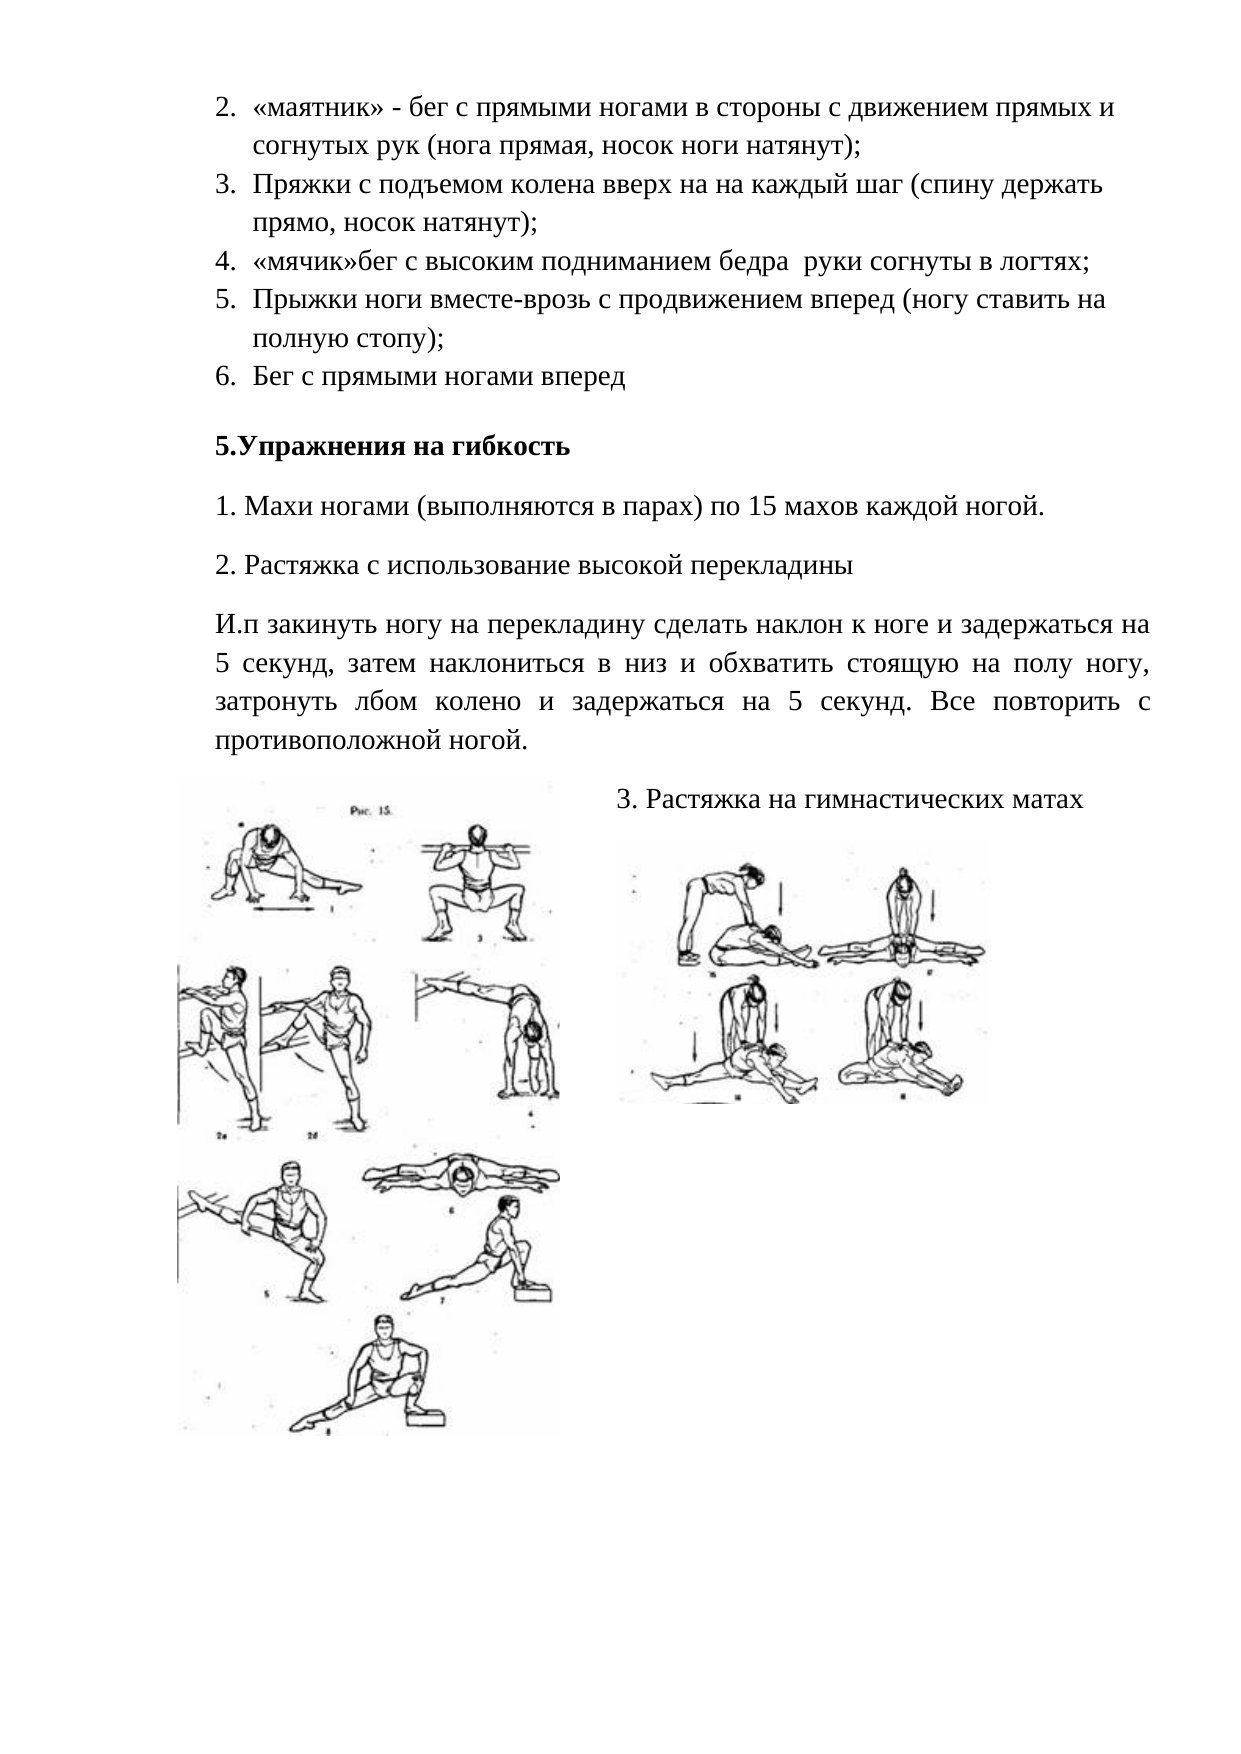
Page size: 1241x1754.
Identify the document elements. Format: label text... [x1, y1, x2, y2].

text 1. Махи ногами (выполняются в парах) по 15 махов каждой ногой. [215, 488, 1152, 521]
picture [616, 840, 992, 1104]
list «маятник» - бег с прямыми ногами в стороны с движением прямых и согнутых рук (нога прямая, носок ноги натянут); [215, 89, 1152, 161]
text 5.Упражнения на гибкость [215, 428, 1152, 462]
text 2. Растяжка с использование высокой перекладины [215, 547, 1152, 581]
text И.п закинуть ногу на перекладину сделать наклон к ноге и задержаться на 5 секунд, затем наклониться в низ и обхватить стоящую на полу ногу, затронуть лбом колено и задержаться на 5 секунд. Все повторить с противоположной ногой. [215, 606, 1152, 756]
list Пряжки с подъемом колена вверх на на каждый шаг (спину держать прямо, носок натянут); [215, 166, 1152, 238]
list Прыжки ноги вместе-врозь с продвижением вперед (ногу ставить на полную стопу); [215, 281, 1152, 353]
list Бег с прямыми ногами вперед [215, 358, 1152, 392]
picture [177, 781, 560, 1436]
text 3. Растяжка на гимнастических матах [560, 781, 1152, 815]
list «мячик»бег с высоким подниманием бедра руки согнуты в логтях; [215, 243, 1152, 276]
